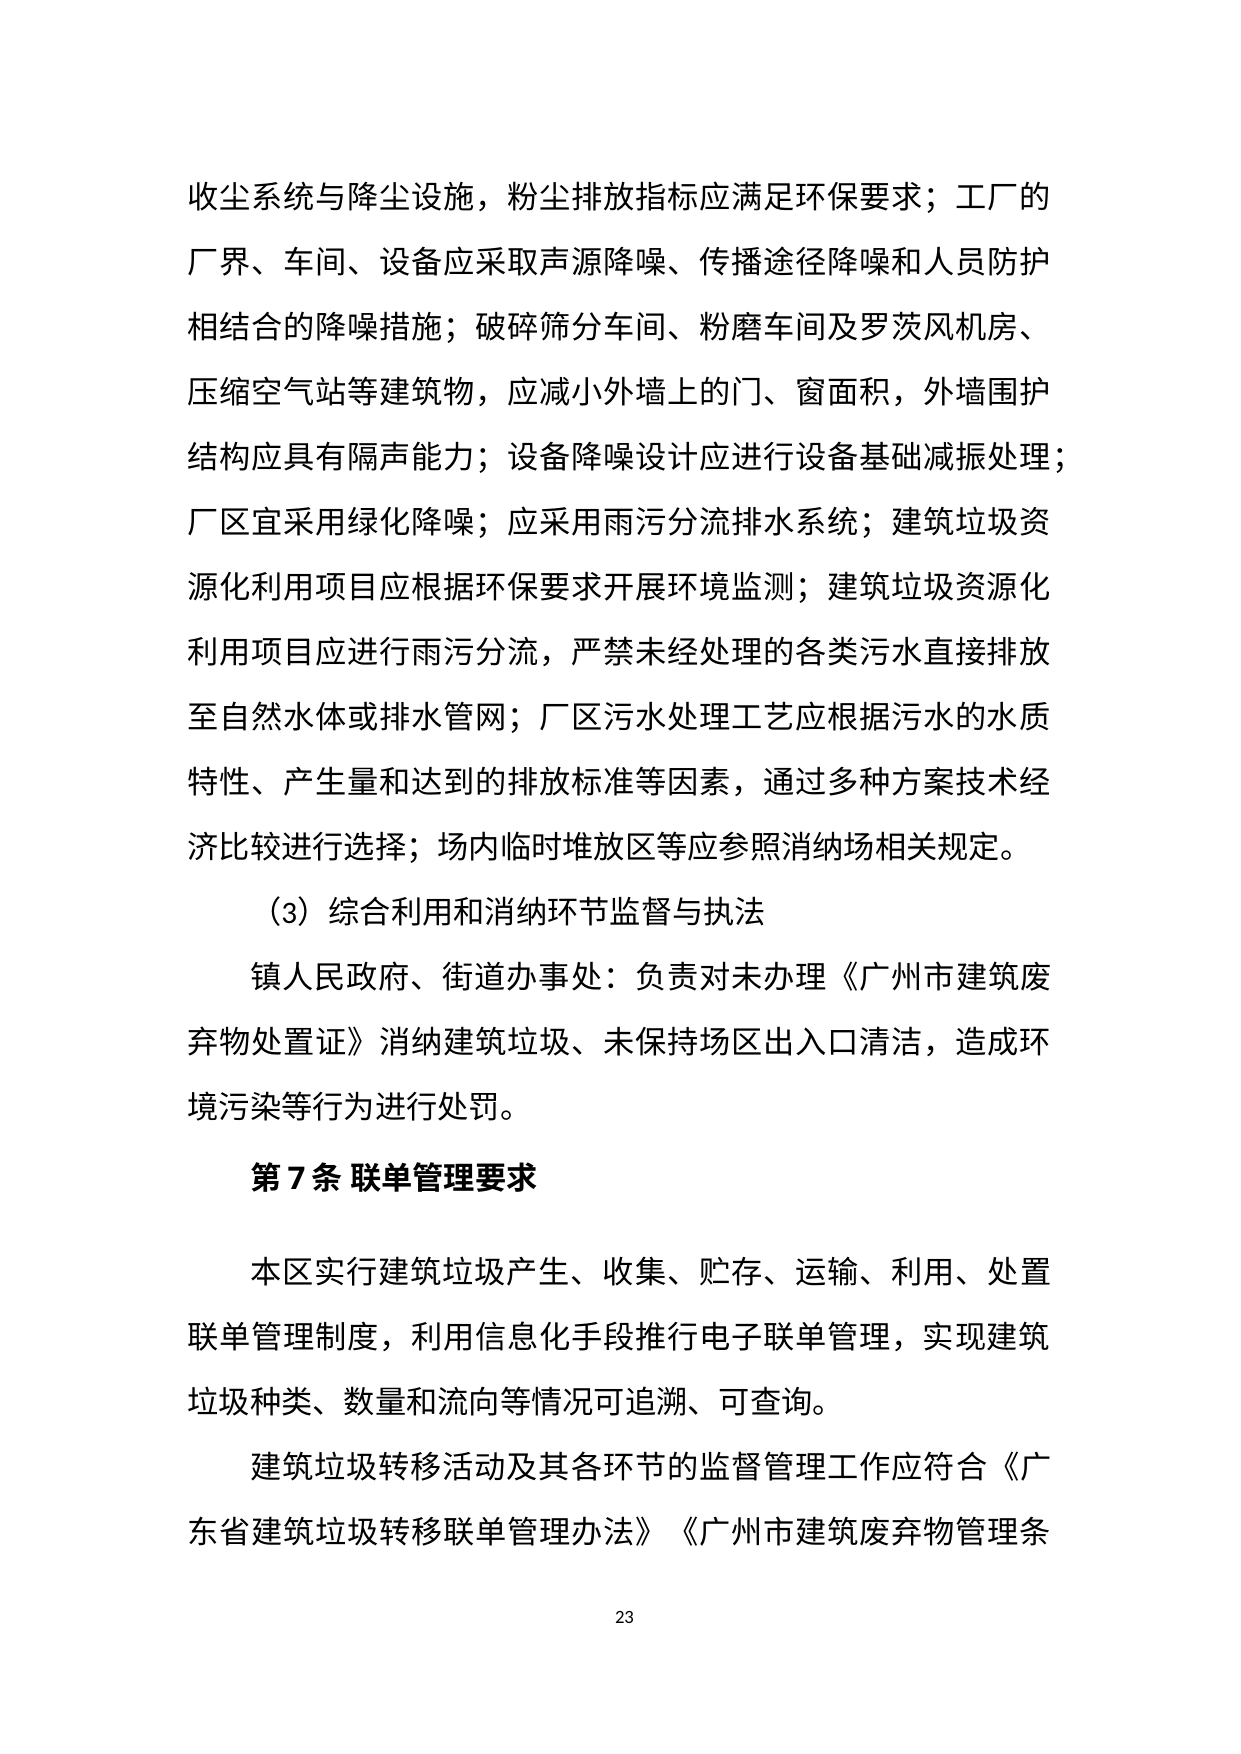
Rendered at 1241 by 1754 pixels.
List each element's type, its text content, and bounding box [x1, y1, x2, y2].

text （3）综合利用和消纳环节监督与执法 [187, 877, 1053, 942]
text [187, 1433, 1053, 1563]
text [187, 162, 1053, 877]
text 本区实行建筑垃圾产生、收集、贮存、运输、利用、处置联单管理制度，利用信息化手段推行电子联单管理，实现建筑垃圾种类、数量和流向等情况可追溯、可查询。 [187, 1238, 1053, 1433]
text 镇人民政府、街道办事处：负责对未办理《广州市建筑废弃物处置证》消纳建筑垃圾、未保持场区出入口清洁，造成环境污染等行为进行处罚。 [187, 942, 1053, 1137]
subtitle 第7条 联单管理要求 [250, 1153, 1053, 1199]
